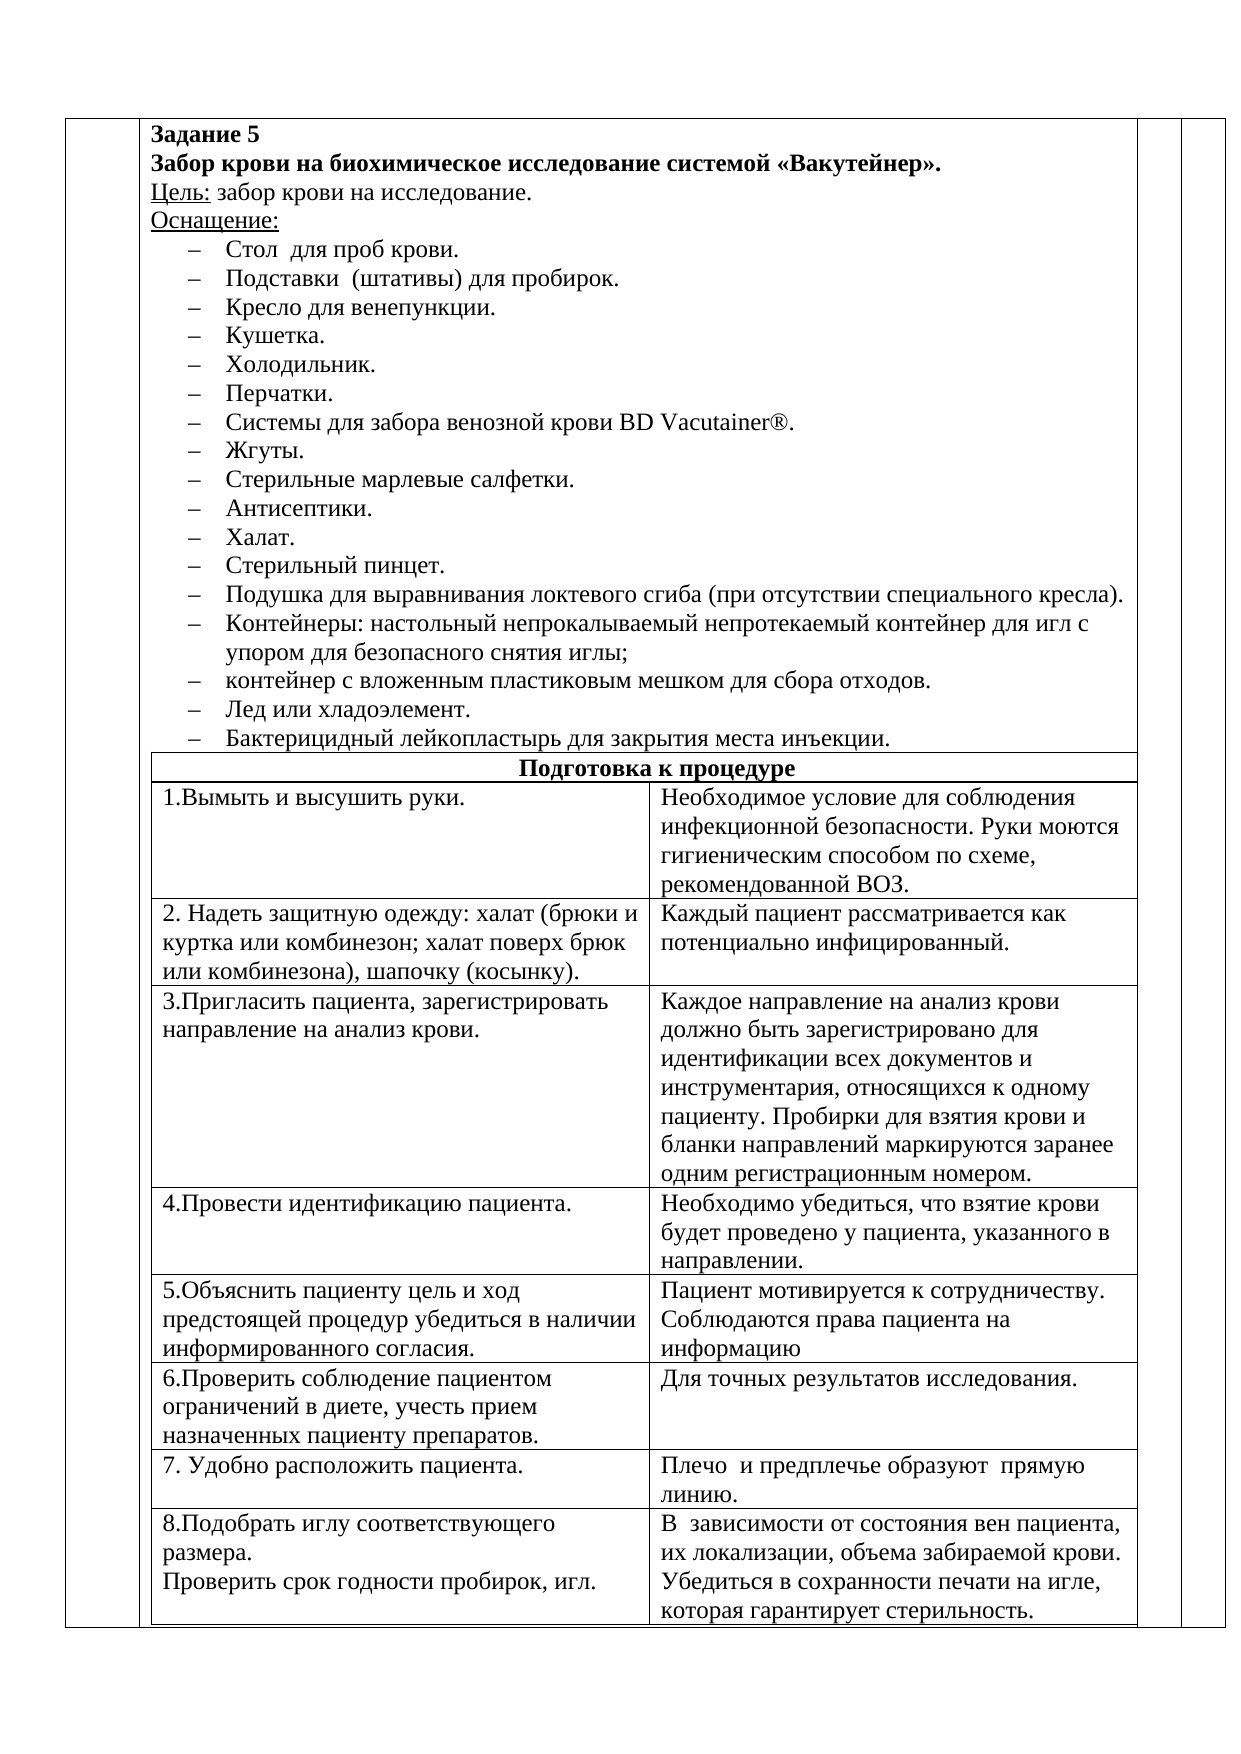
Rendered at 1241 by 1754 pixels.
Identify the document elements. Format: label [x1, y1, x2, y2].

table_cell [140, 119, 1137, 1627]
table_cell [66, 119, 139, 1627]
table_cell [1138, 119, 1181, 1627]
table_cell [1182, 119, 1225, 1627]
